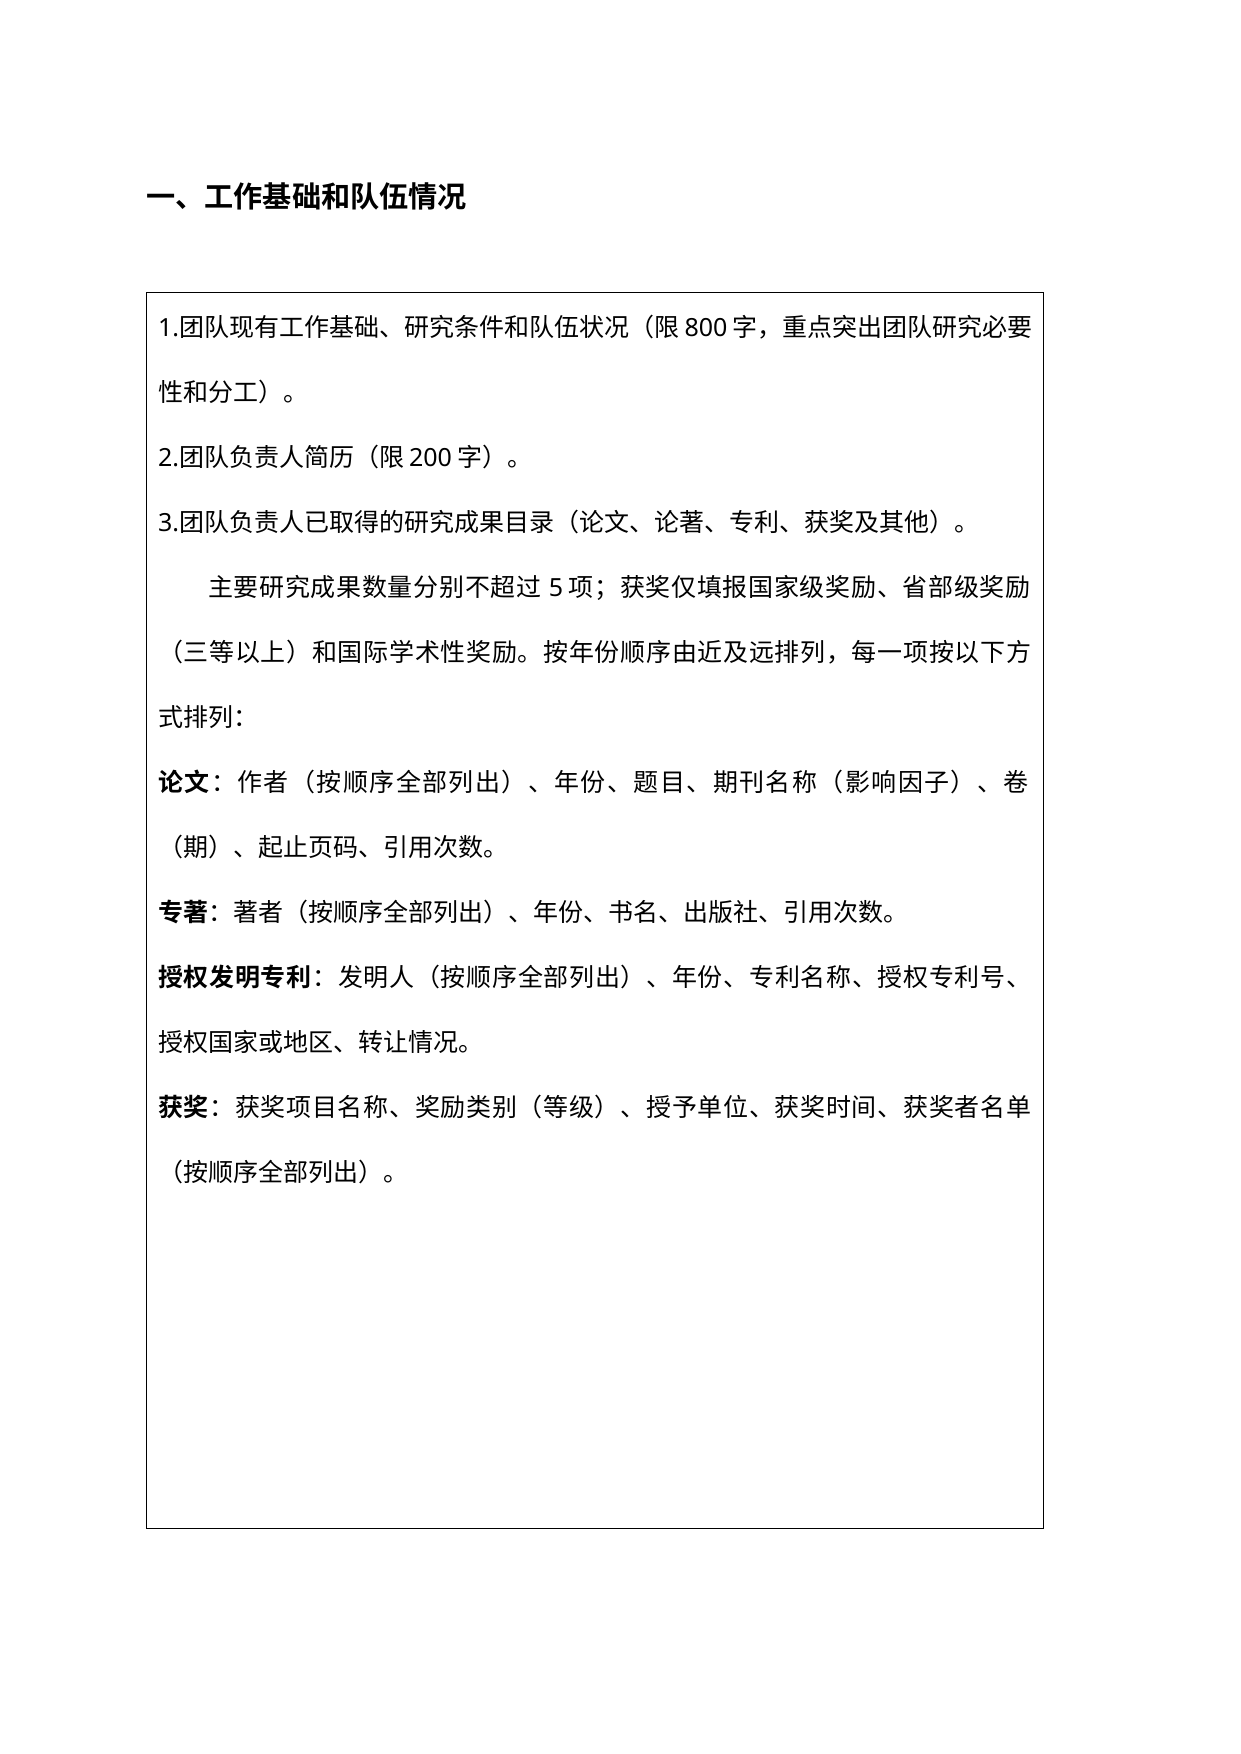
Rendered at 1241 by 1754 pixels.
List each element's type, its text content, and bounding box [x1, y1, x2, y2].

table_header 一、工作基础和队伍情况 [140, 162, 1100, 1529]
